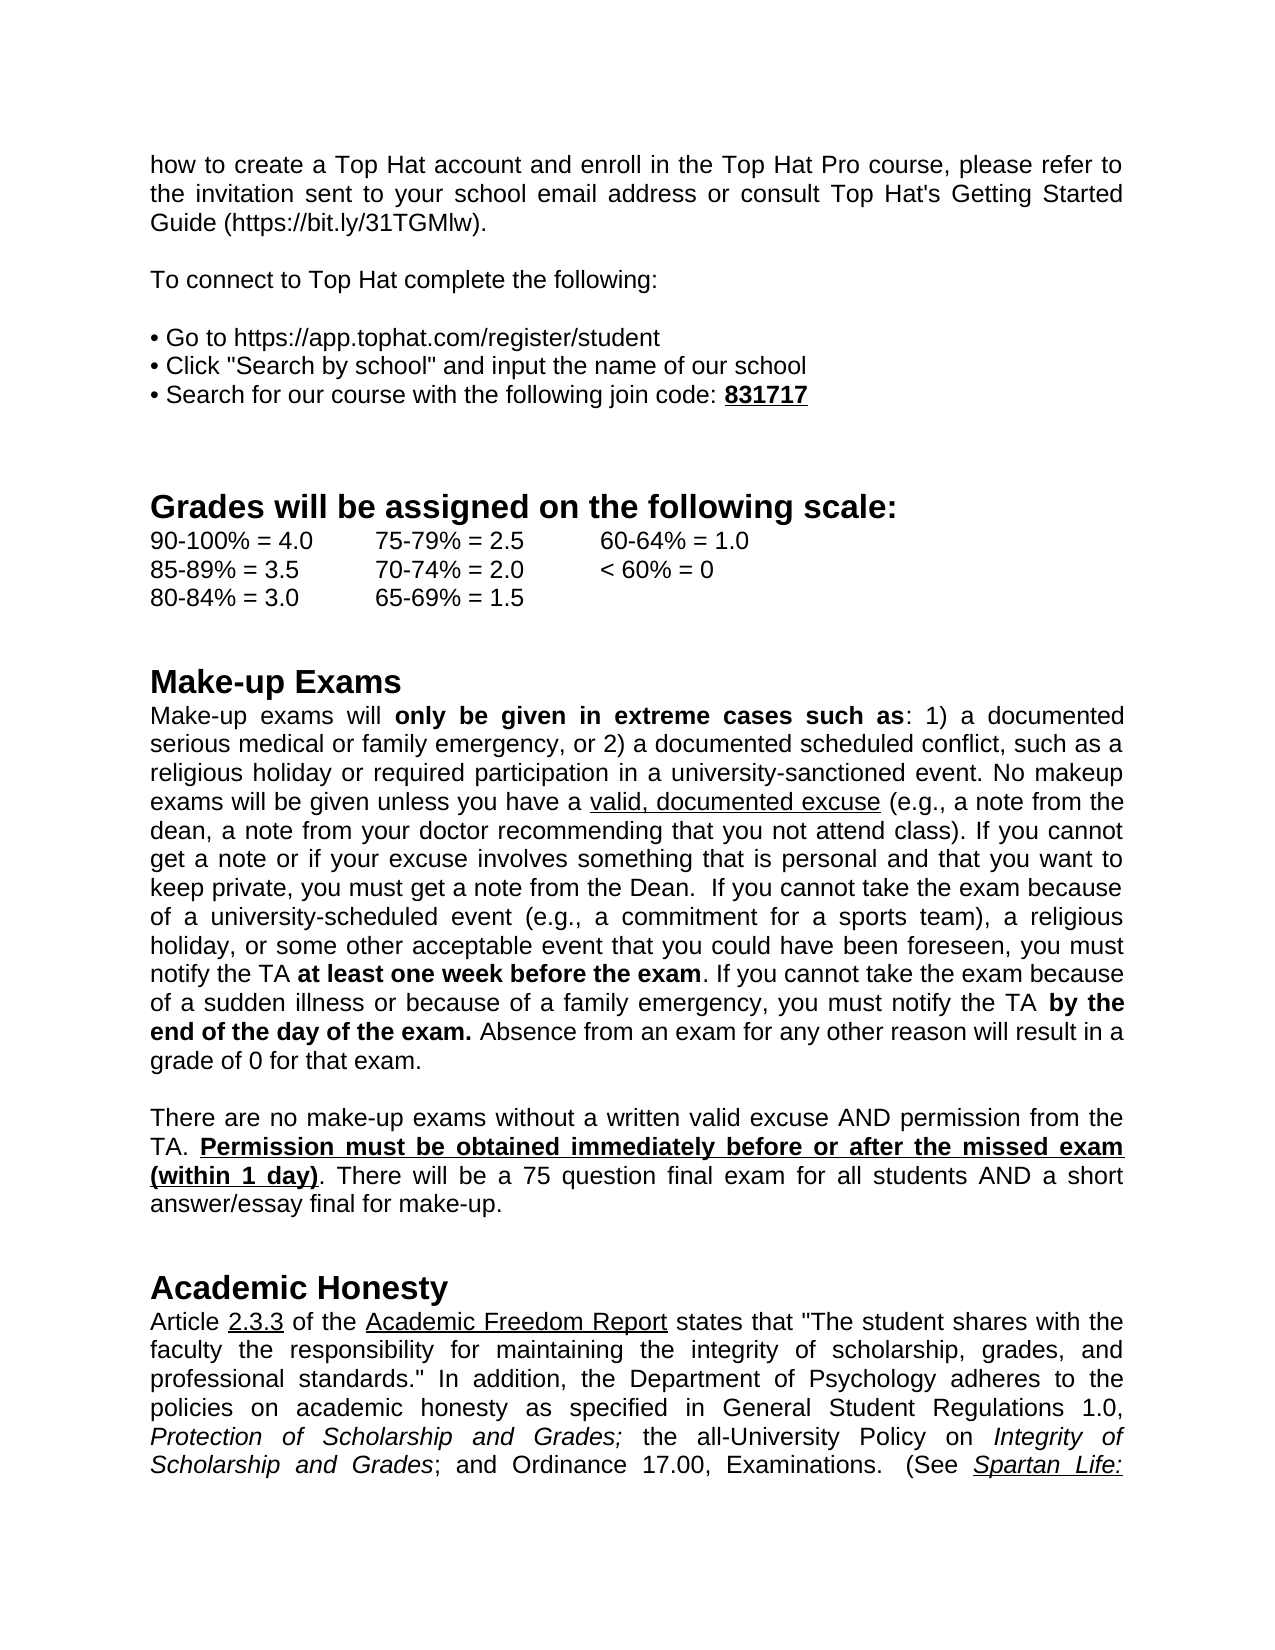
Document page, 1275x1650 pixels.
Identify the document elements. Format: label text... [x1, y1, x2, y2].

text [150, 150, 1125, 236]
text • Search for our course with the following join code: 831717 [150, 380, 1125, 409]
text • Click "Search by school" and input the name of our school [150, 351, 1125, 380]
text To connect to Top Hat complete the following: [150, 265, 1125, 294]
subtitle Make-up Exams [150, 662, 1125, 701]
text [150, 1307, 1125, 1479]
text 80-84% = 3.0 65-69% = 1.5 [150, 583, 1125, 612]
text Make-up exams will only be given in extreme cases such as: 1) a documented serious medical or family emergency, or 2) a documented scheduled conflict, such as a religious holiday or required participation in a university-sanctioned event. No makeup exams will be given unless you have a valid, documented excuse (e.g., a note from the dean, a note from your doctor recommending that you not attend class). If you cannot get a note or if your excuse involves something that is personal and that you want to keep private, you must get a note from the Dean. If you cannot take the exam because of a university-scheduled event (e.g., a commitment for a sports team), a religious holiday, or some other acceptable event that you could have been foreseen, you must notify the TA at least one week before the exam. If you cannot take the exam because of a sudden illness or because of a family emergency, you must notify the TA by the end of the day of the exam. Absence from an exam for any other reason will result in a grade of 0 for that exam. [150, 701, 1125, 1074]
text 85-89% = 3.5 70-74% = 2.0 < 60% = 0 [150, 555, 1125, 583]
text • Go to https://app.tophat.com/register/student [150, 322, 1125, 351]
subtitle Academic Honesty [150, 1268, 1125, 1307]
text 90-100% = 4.0 75-79% = 2.5 60-64% = 1.0 [150, 526, 1125, 555]
subtitle Grades will be assigned on the following scale: [150, 487, 1125, 526]
text There are no make-up exams without a written valid excuse AND permission from the TA. Permission must be obtained immediately before or after the missed exam (within 1 day). There will be a 75 question final exam for all students AND a short answer/essay final for make-up. [150, 1103, 1125, 1218]
